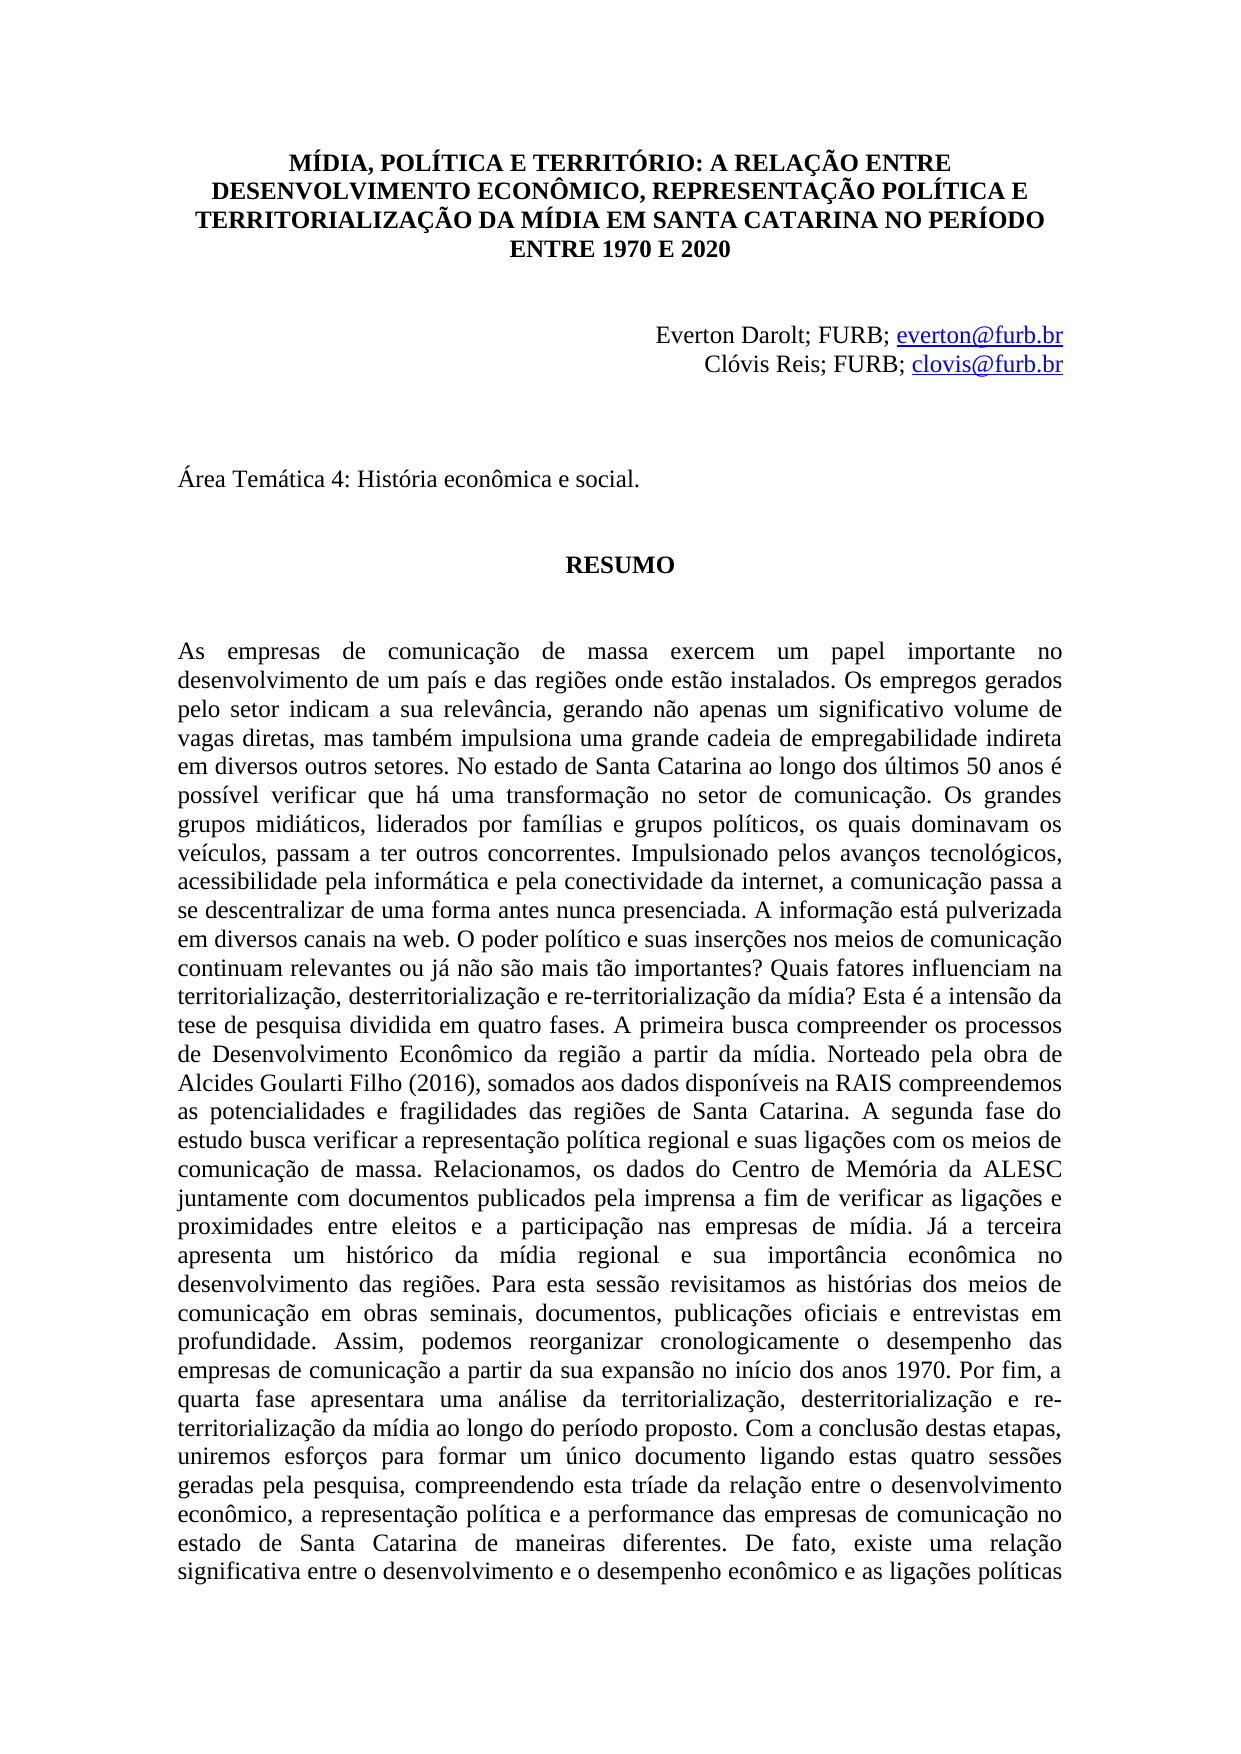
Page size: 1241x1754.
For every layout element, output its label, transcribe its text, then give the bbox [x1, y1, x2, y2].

text Área Temática 4: História econômica e social. [177, 464, 1063, 493]
text Everton Darolt; FURB; everton@furb.br [177, 320, 1063, 349]
text RESUMO [177, 550, 1063, 579]
text Clóvis Reis; FURB; clovis@furb.br [177, 349, 1063, 378]
text MÍDIA, POLÍTICA E TERRITÓRIO: A RELAÇÃO ENTRE DESENVOLVIMENTO ECONÔMICO, REPRESENTAÇÃO POLÍTICA E TERRITORIALIZAÇÃO DA MÍDIA EM SANTA CATARINA NO PERÍODO ENTRE 1970 E 2020 [177, 148, 1063, 263]
